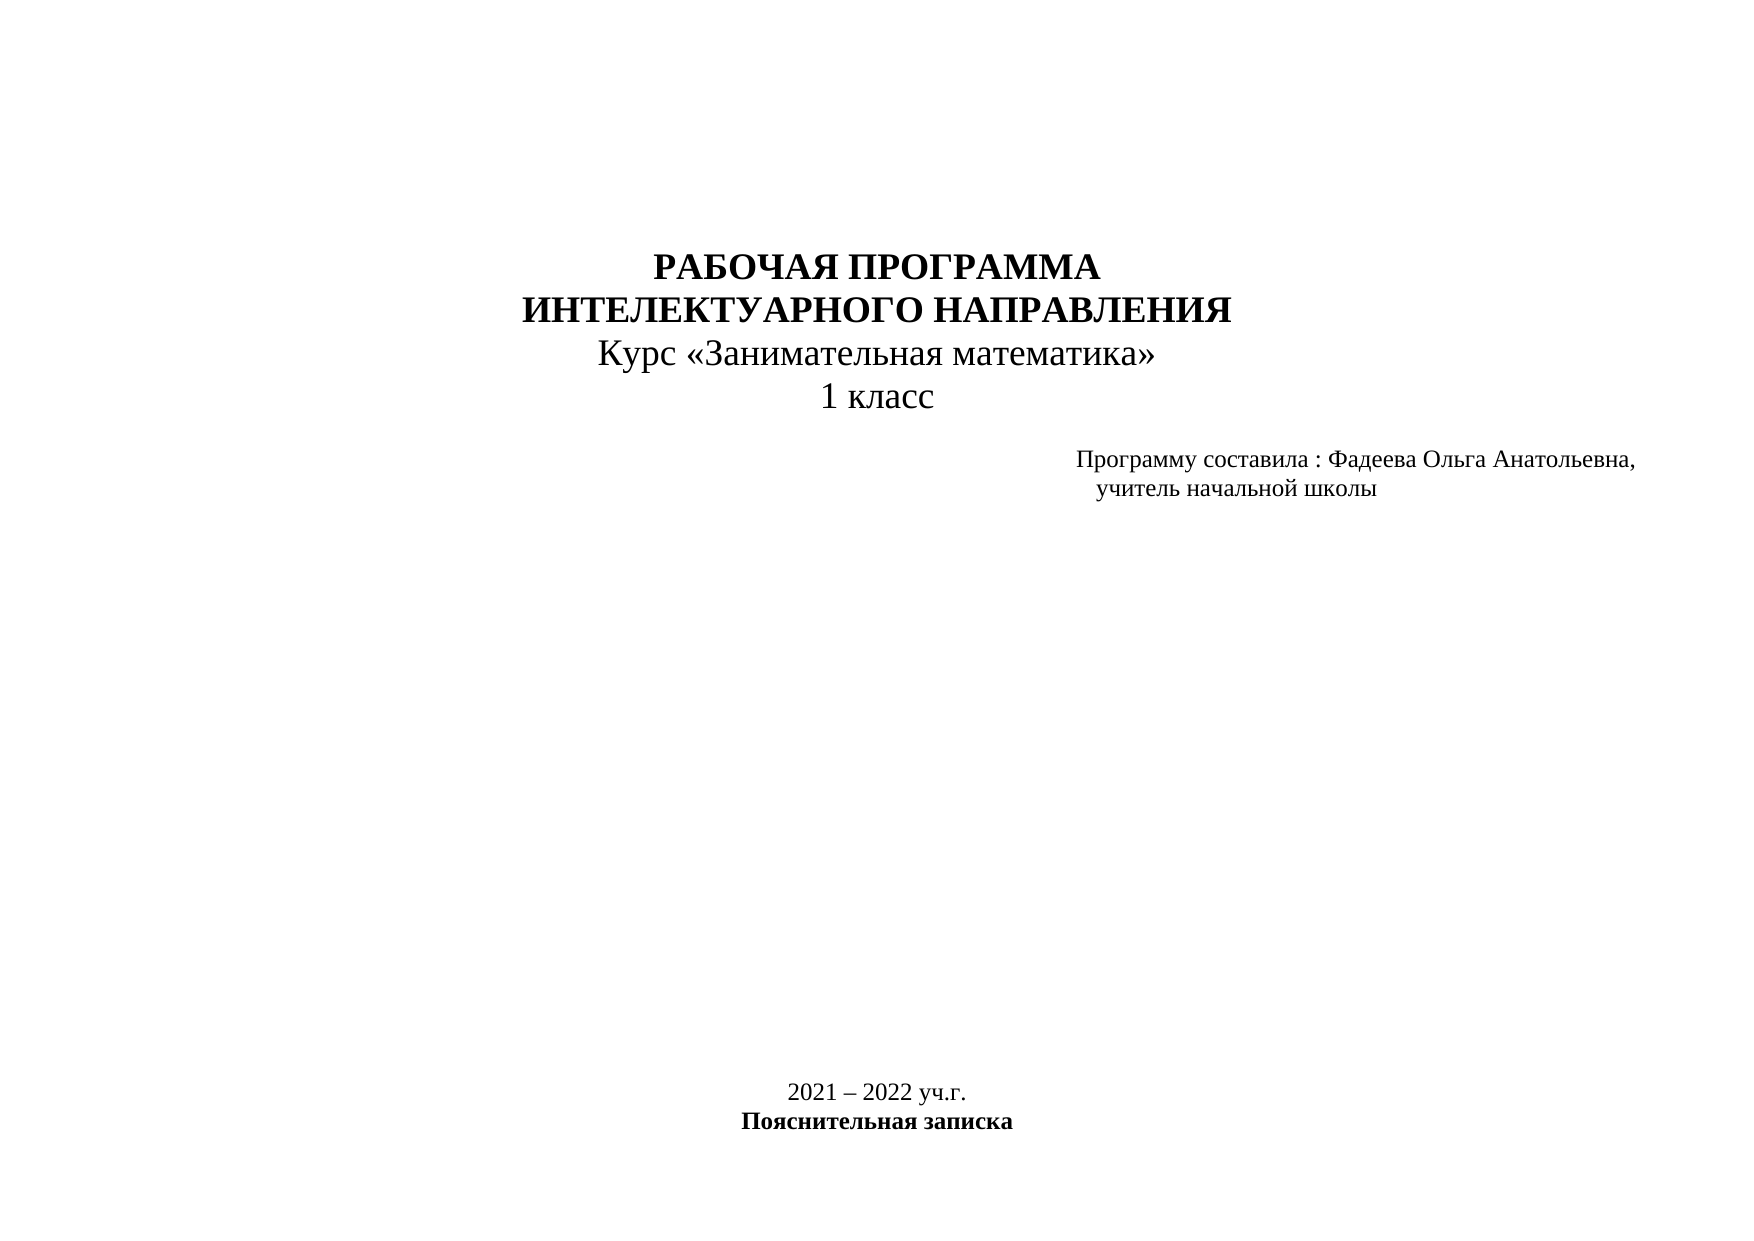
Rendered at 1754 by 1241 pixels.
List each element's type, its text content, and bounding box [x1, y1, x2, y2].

text 1 класс [118, 373, 1636, 417]
text Программу составила : Фадеева Ольга Анатольевна, [325, 417, 1636, 473]
text Курс «Занимательная математика» [118, 330, 1636, 373]
text 2021 – 2022 уч.г. [118, 1077, 1636, 1106]
text ИНТЕЛЕКТУАРНОГО НАПРАВЛЕНИЯ [118, 287, 1636, 330]
text учитель начальной школы [118, 473, 1636, 502]
text РАБОЧАЯ ПРОГРАММА [118, 244, 1636, 287]
text Пояснительная записка [118, 1106, 1636, 1134]
